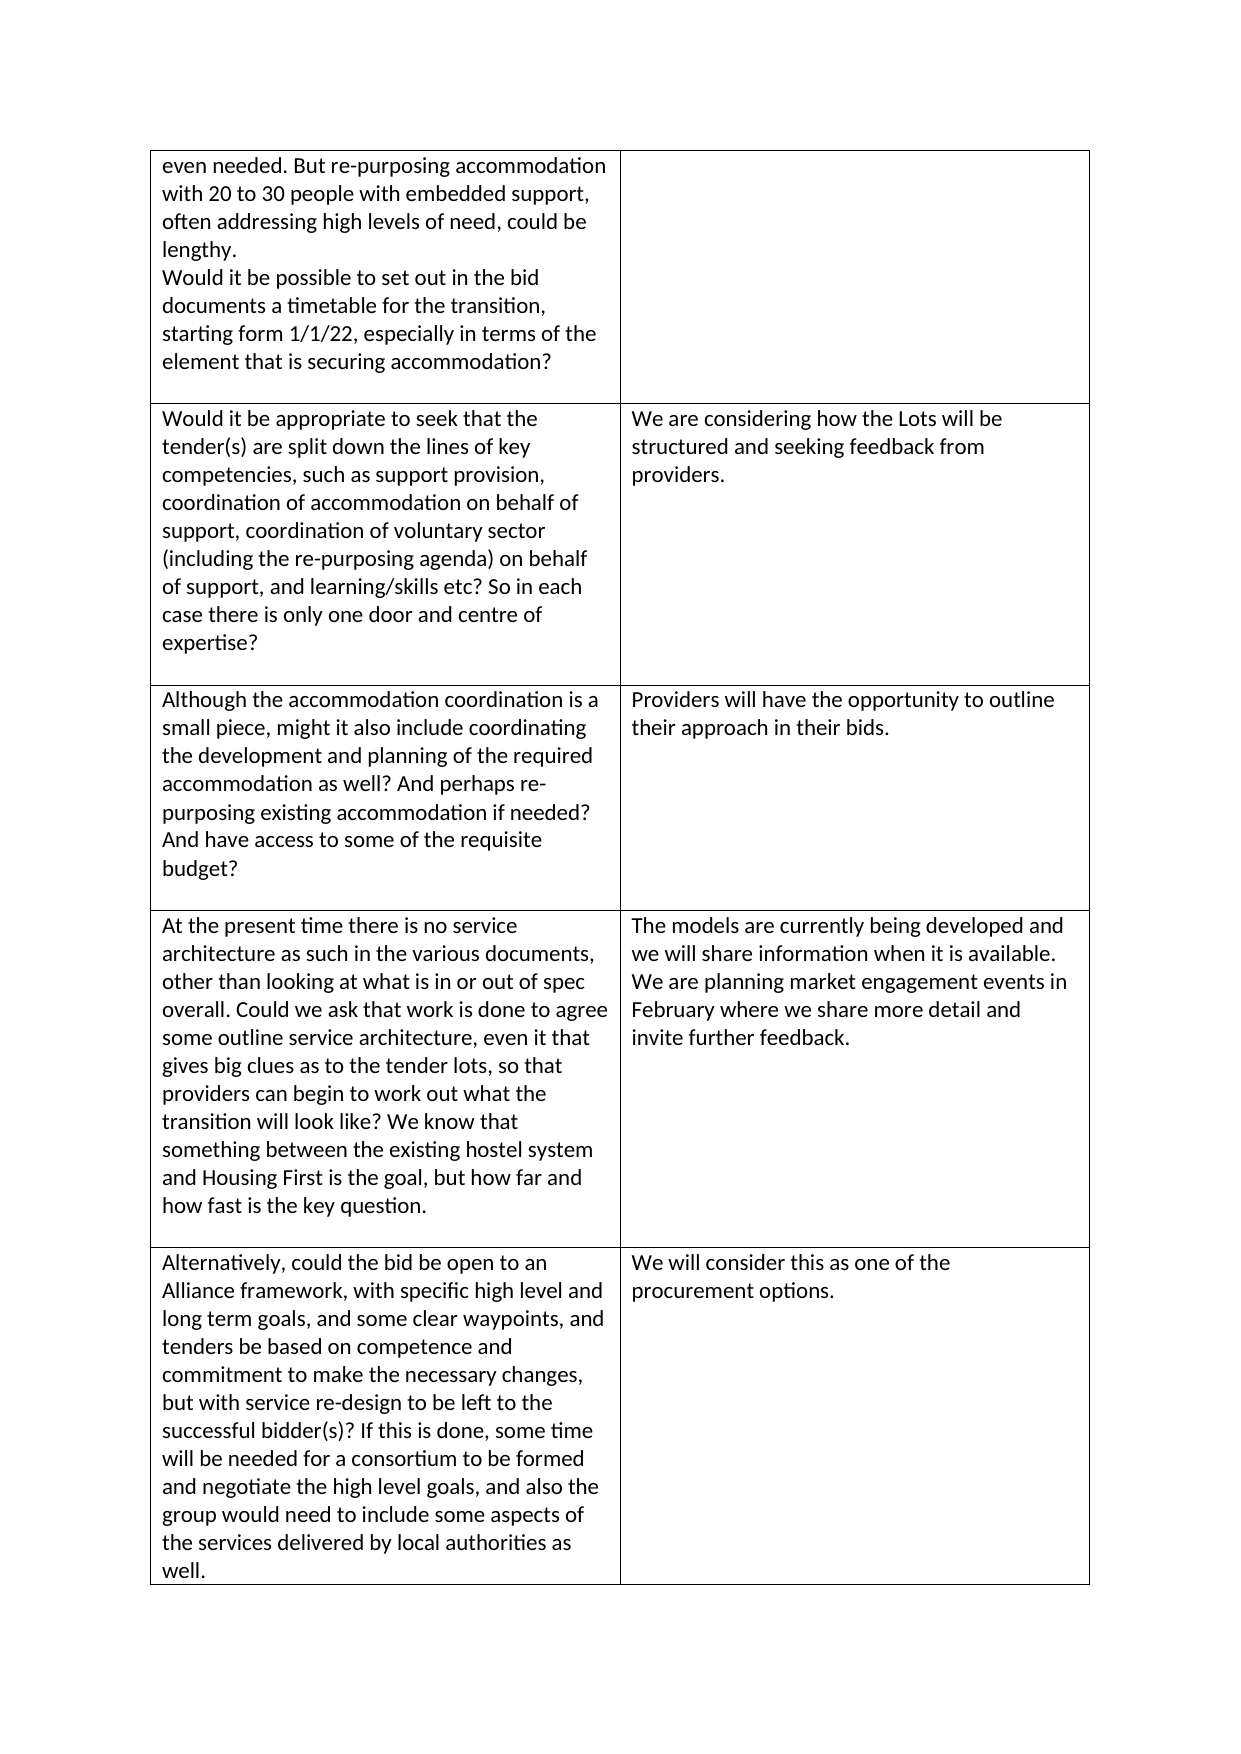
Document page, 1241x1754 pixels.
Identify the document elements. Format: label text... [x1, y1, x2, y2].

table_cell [621, 1248, 1089, 1584]
table_cell Would it be appropriate to seek that the tender(s) are split down the lines of key competencies, such as support provision, coordination of accommodation on behalf of support, coordination of voluntary sector (including the re-purposing agenda) on behalf of support, and learning/skills etc? So in each case there is only one door and centre of expertise? [151, 404, 620, 684]
table_cell Providers will have the opportunity to outline their approach in their bids. [621, 686, 1089, 910]
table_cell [151, 1248, 620, 1584]
table_cell We are considering how the Lots will be structured and seeking feedback from providers. [621, 404, 1089, 684]
table_cell The models are currently being developed and we will share information when it is available. We are planning market engagement events in February where we share more detail and invite further feedback. [621, 911, 1089, 1247]
table_cell Although the accommodation coordination is a small piece, might it also include coordinating the development and planning of the required accommodation as well? And perhaps re-purposing existing accommodation if needed? And have access to some of the requisite budget? [151, 686, 620, 910]
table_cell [151, 151, 620, 403]
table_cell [621, 151, 1089, 403]
table_cell At the present time there is no service architecture as such in the various documents, other than looking at what is in or out of spec overall. Could we ask that work is done to agree some outline service architecture, even it that gives big clues as to the tender lots, so that providers can begin to work out what the transition will look like? We know that something between the existing hostel system and Housing First is the goal, but how far and how fast is the key question. [151, 911, 620, 1247]
